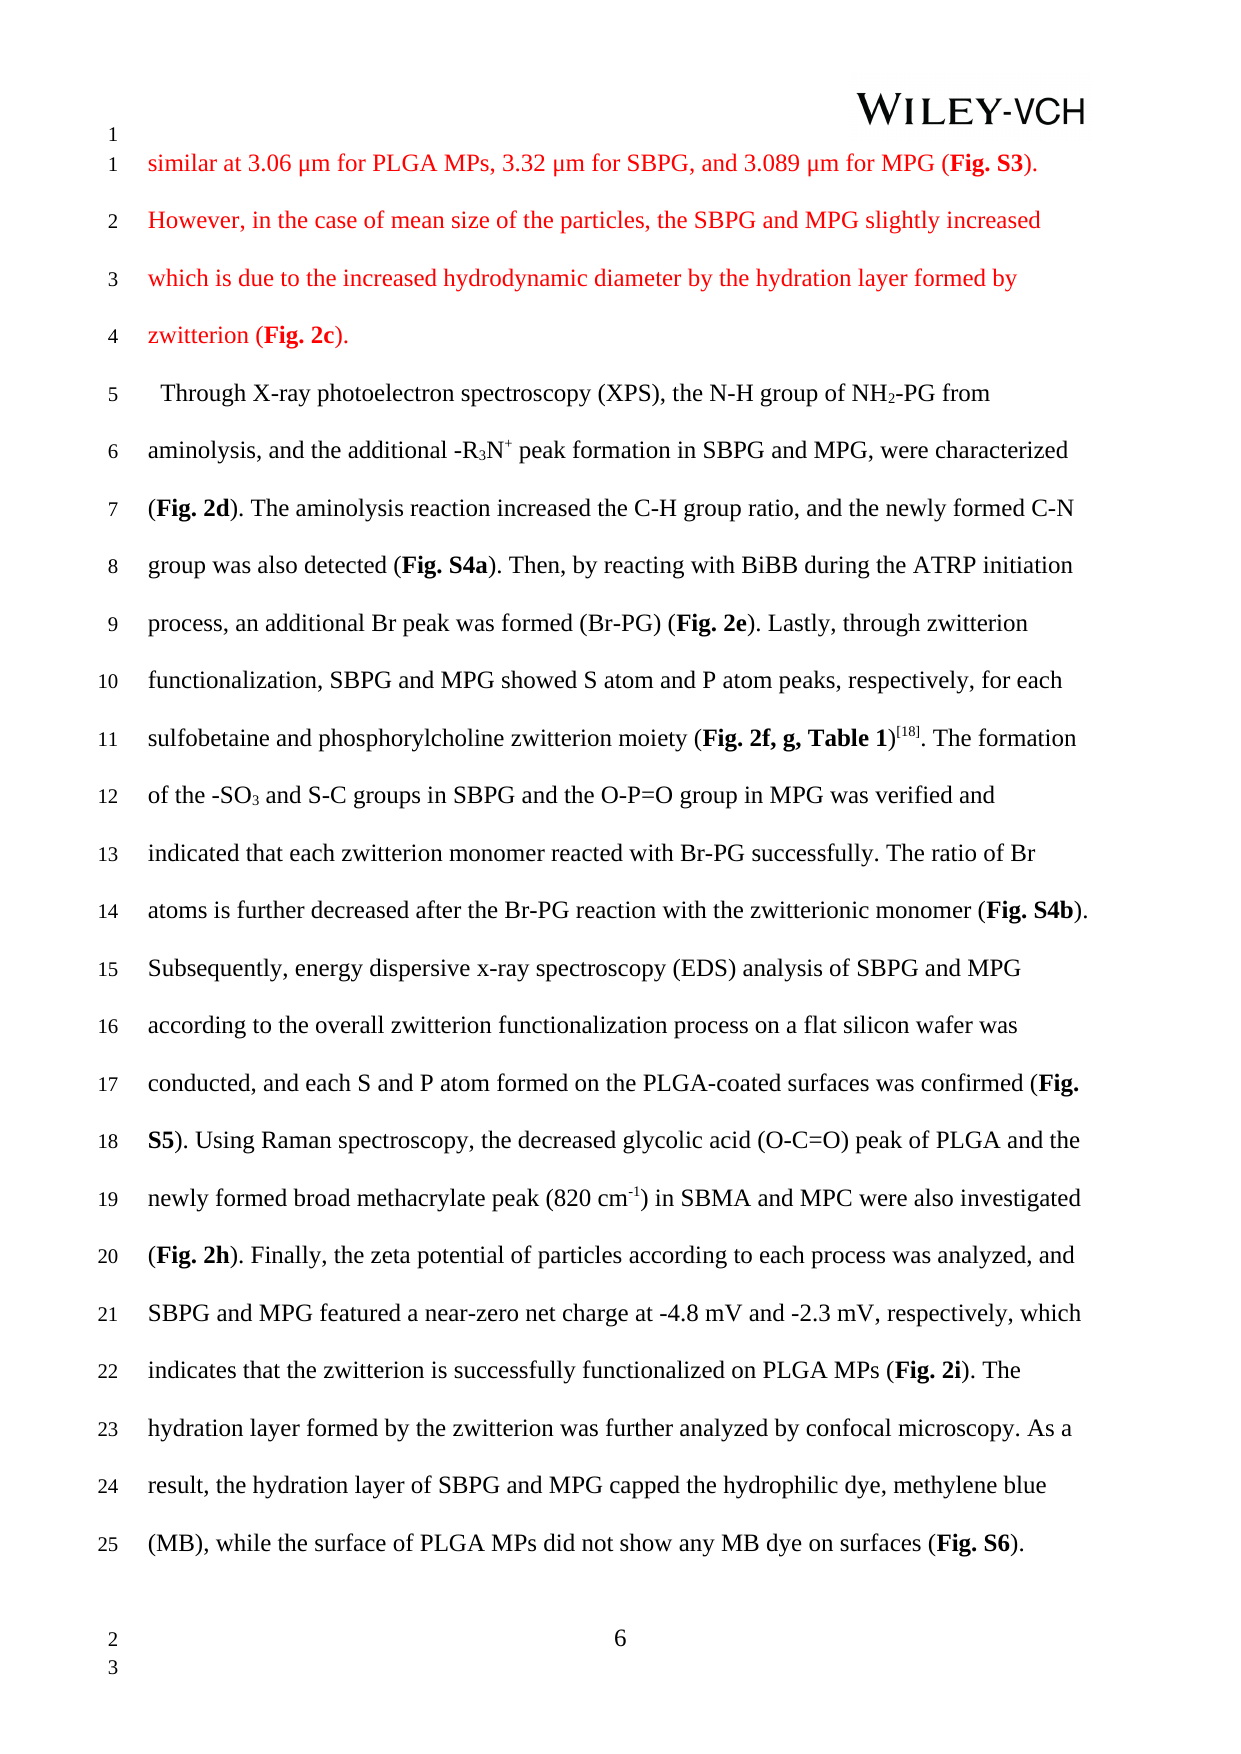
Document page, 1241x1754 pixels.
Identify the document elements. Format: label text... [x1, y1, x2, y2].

picture [848, 73, 1093, 142]
text Through X-ray photoelectron spectroscopy (XPS), the N-H group of NH2-PG from aminolysis, and the additional -R3N+ peak formation in SBPG and MPG, were characterized (Fig. 2d). The aminolysis reaction increased the C-H group ratio, and the newly formed C-N group was also detected (Fig. S4a). Then, by reacting with BiBB during the ATRP initiation process, an additional Br peak was formed (Br-PG) (Fig. 2e). Lastly, through zwitterion functionalization, SBPG and MPG showed S atom and P atom peaks, respectively, for each sulfobetaine and phosphorylcholine zwitterion moiety (Fig. 2f, g, Table 1)[18]. The formation of the -SO3 and S-C groups in SBPG and the O-P=O group in MPG was verified and indicated that each zwitterion monomer reacted with Br-PG successfully. The ratio of Br atoms is further decreased after the Br-PG reaction with the zwitterionic monomer (Fig. S4b). Subsequently, energy dispersive x-ray spectroscopy (EDS) analysis of SBPG and MPG according to the overall zwitterion functionalization process on a flat silicon wafer was conducted, and each S and P atom formed on the PLGA-coated surfaces was confirmed (Fig. S5). Using Raman spectroscopy, the decreased glycolic acid (O-C=O) peak of PLGA and the newly formed broad methacrylate peak (820 cm-1) in SBMA and MPC were also investigated (Fig. 2h). Finally, the zeta potential of particles according to each process was analyzed, and SBPG and MPG featured a near-zero net charge at -4.8 mV and -2.3 mV, respectively, which indicates that the zwitterion is successfully functionalized on PLGA MPs (Fig. 2i). The hydration layer formed by the zwitterion was further analyzed by confocal microscopy. As a result, the hydration layer of SBPG and MPG capped the hydrophilic dye, methylene blue (MB), while the surface of PLGA MPs did not show any MB dye on surfaces (Fig. S6). [148, 378, 1093, 1556]
